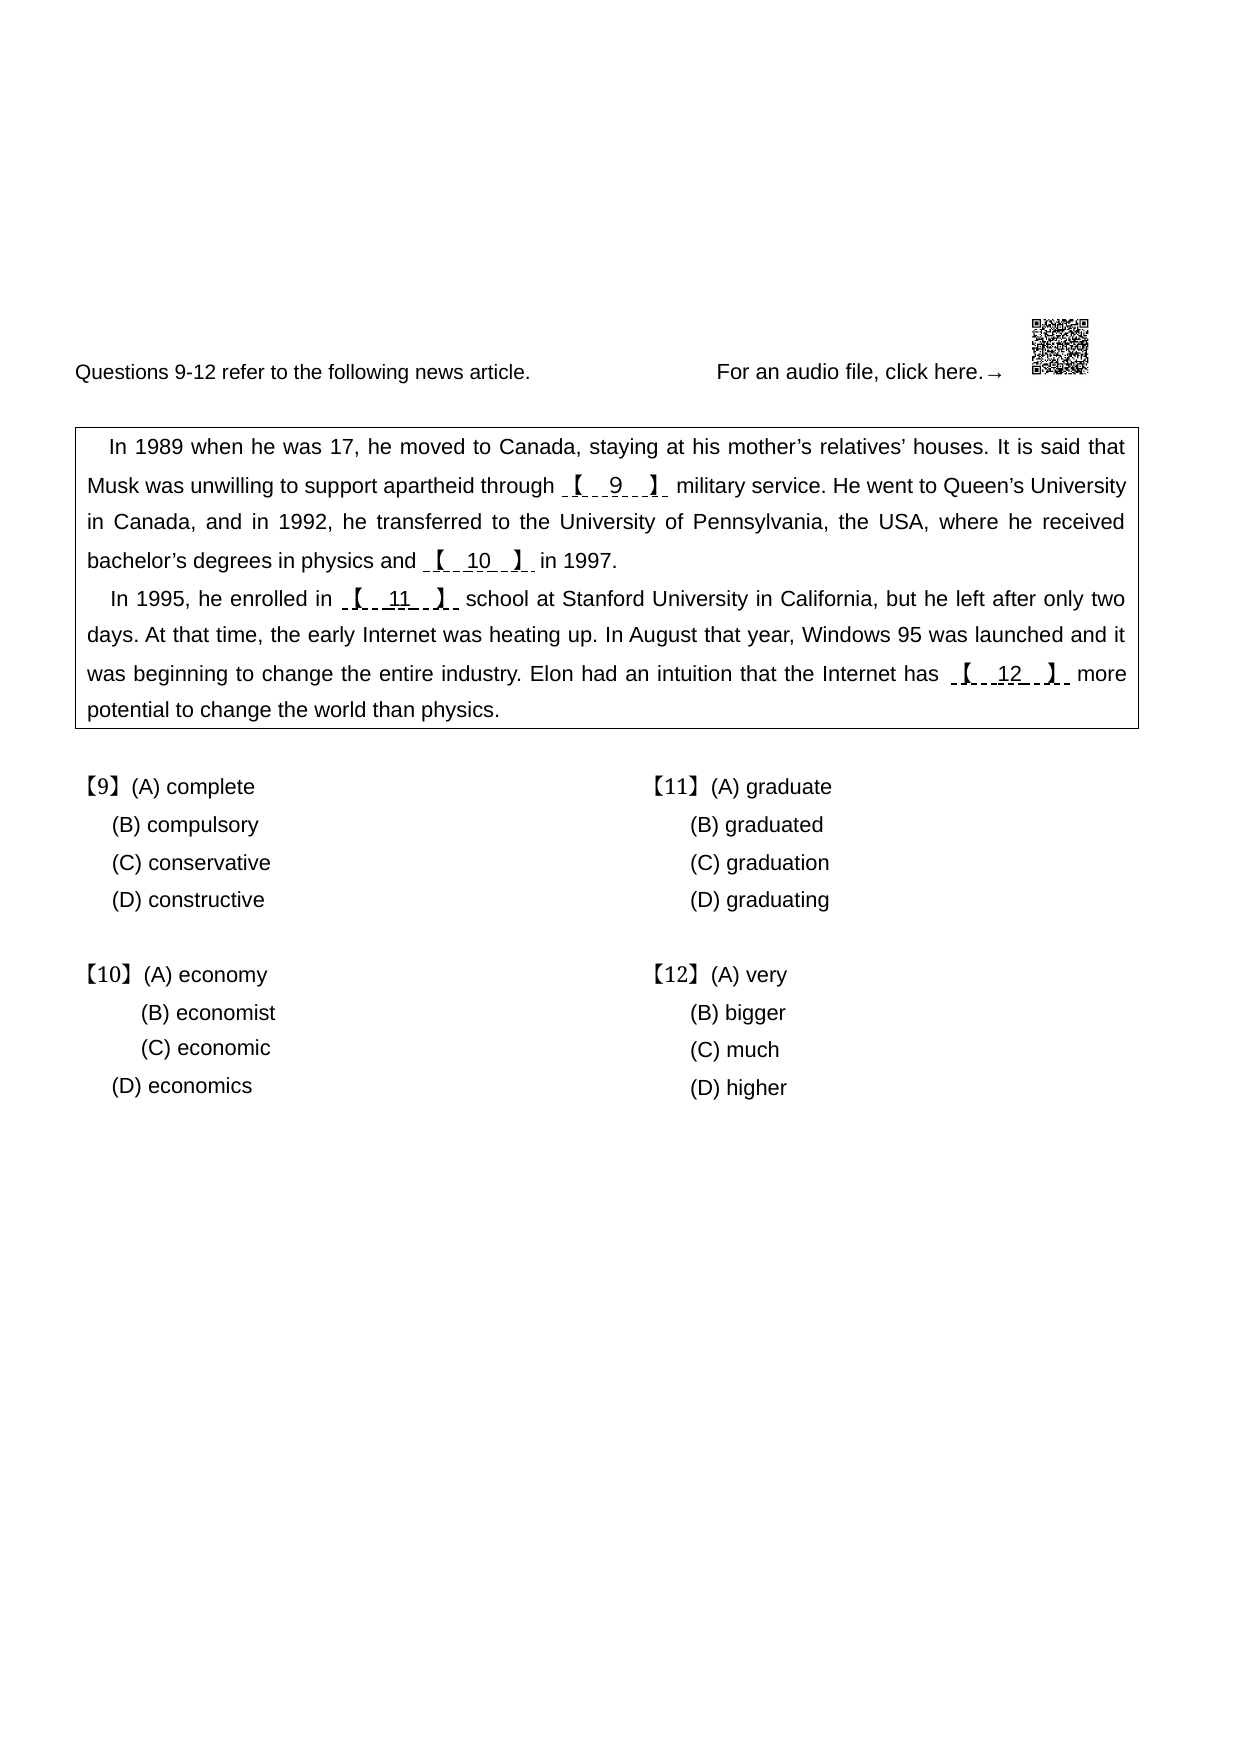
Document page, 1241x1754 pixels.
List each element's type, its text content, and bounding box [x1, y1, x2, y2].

text 【12】(A) very (B) bigger (C) much (D) higher [642, 954, 1165, 1104]
text 【9】(A) complete (B) compulsory (C) conservative (D) constructive 【10】(A) economy (B) economist [75, 767, 598, 1029]
text 【11】(A) graduate (B) graduated (C) graduation (D) graduating [642, 767, 1165, 917]
table_header In 1989 when he was 17, he moved to Canada, staying at his mother’s relatives’ houses. It is said that Musk was unwilling to support apartheid through 【 ９ 】 military service. He went to Queen’s University in Canada, and in 1992, he transferred to the University of Pennsylvania, the USA, where he received bachelor’s degrees in physics and 【 10 】 in 1997. In 1995, he enrolled in 【 11 】 school at Stanford University in California, but he left after only two days. At that time, the early Internet was heating up. In August that year, Windows 95 was launched and it was beginning to change the entire industry. Elon had an intuition that the Internet has 【 12 】 more potential to change the world than physics. [76, 428, 1138, 728]
text (C) economic (D) economics [75, 1029, 598, 1104]
picture [1027, 314, 1093, 379]
text Questions 9-12 refer to the following news article. For an audio file, click here.→ [75, 314, 1165, 389]
